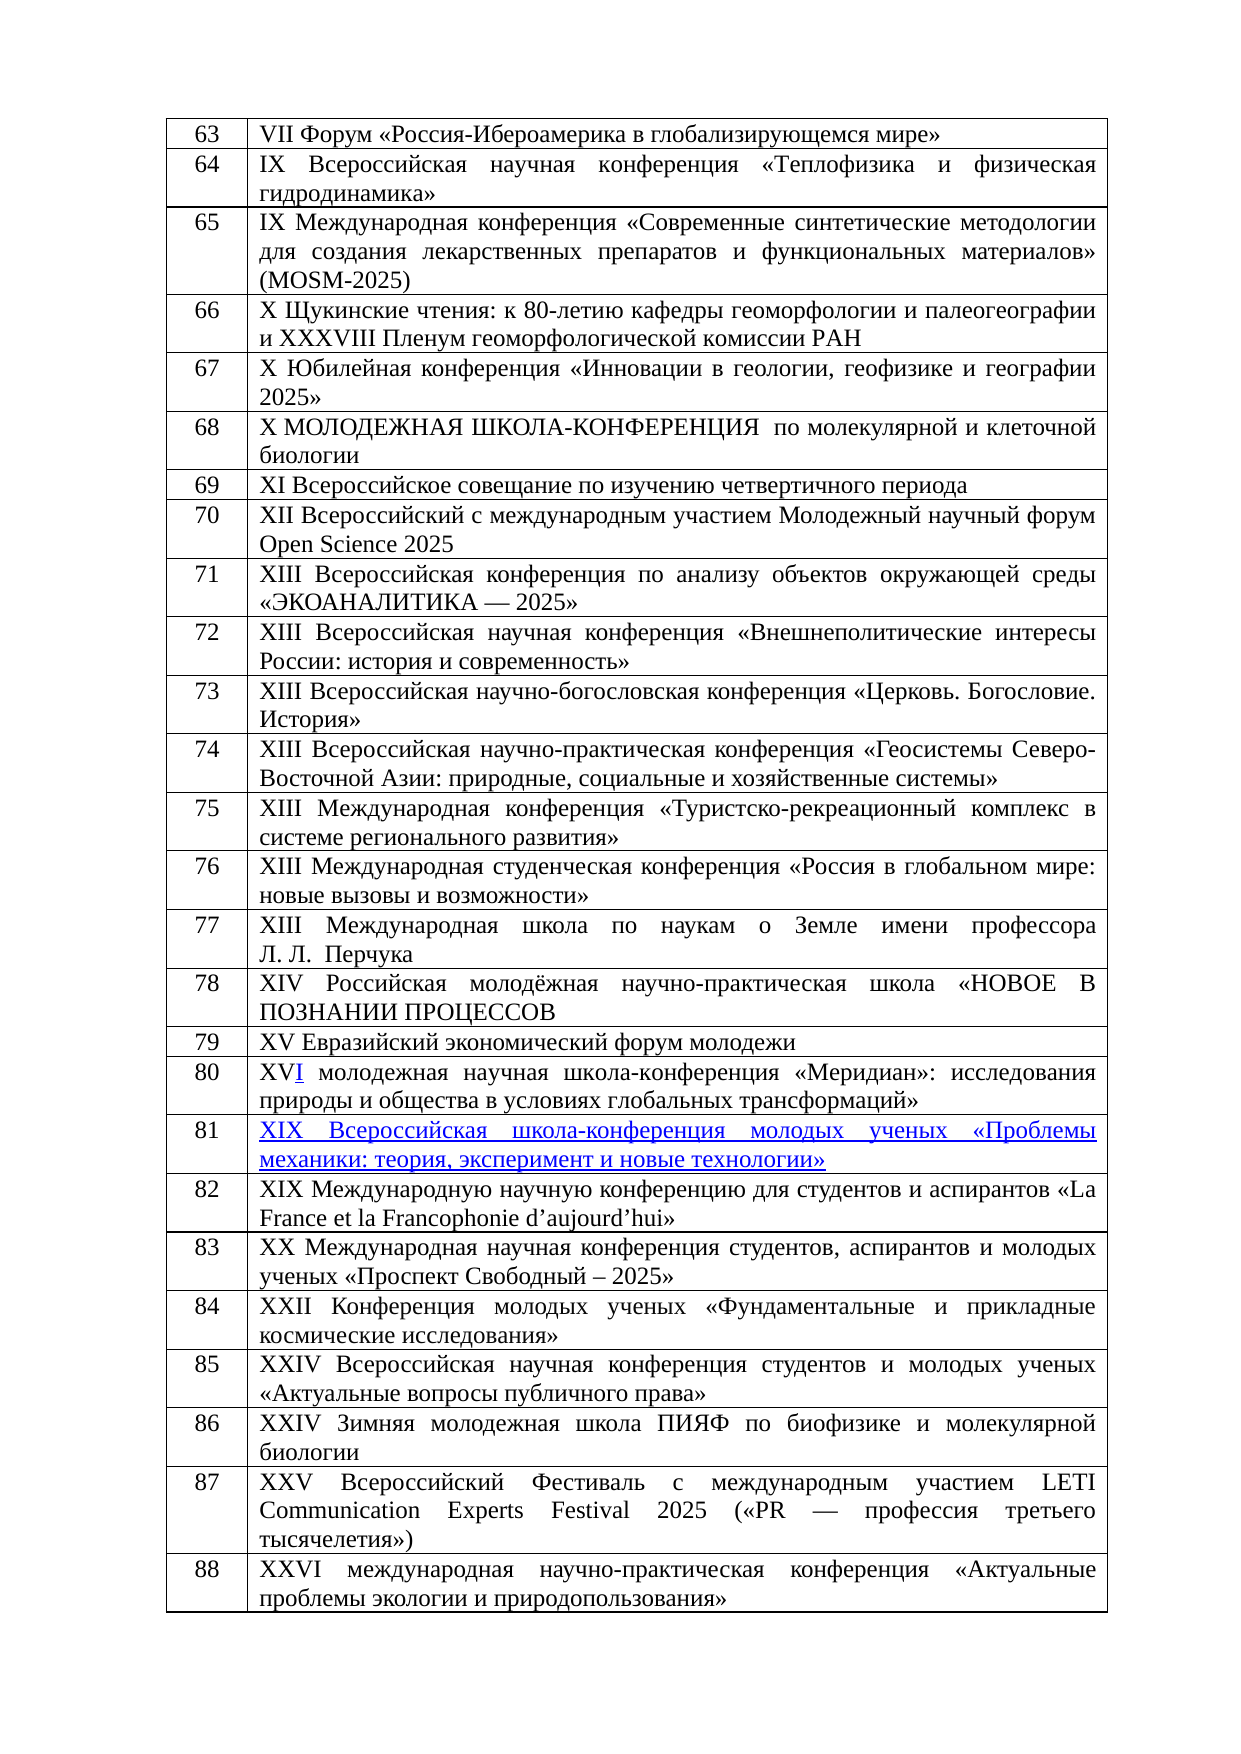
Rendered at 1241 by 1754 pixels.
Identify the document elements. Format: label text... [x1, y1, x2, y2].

table_cell XIII Международная студенческая конференция «Россия в глобальном мире: новые вызовы и возможности» [248, 851, 1107, 909]
table_cell XIII Всероссийская конференция по анализу объектов окружающей среды «ЭКОАНАЛИТИКА — 2025» [248, 559, 1107, 616]
table_cell 64 [167, 149, 247, 206]
table_cell 85 [167, 1350, 247, 1407]
table_cell IX Международная конференция «Современные синтетические методологии для создания лекарственных препаратов и функциональных материалов» (MOSM-2025) [248, 208, 1107, 294]
table_cell XIII Всероссийская научно-богословская конференция «Церковь. Богословие. История» [248, 676, 1107, 733]
table_cell 81 [167, 1115, 247, 1173]
table_cell XIX Всероссийская школа-конференция молодых ученых «Проблемы механики: теория, эксперимент и новые технологии» [248, 1115, 1107, 1173]
table_cell VII Форум «Россия-Ибероамерика в глобализирующемся мире» [248, 119, 1107, 148]
table_cell XXII Конференция молодых ученых «Фундаментальные и прикладные космические исследования» [248, 1291, 1107, 1348]
table_cell 72 [167, 617, 247, 675]
table_cell 76 [167, 851, 247, 909]
table_cell XX Международная научная конференция студентов, аспирантов и молодых ученых «Проспект Свободный – 2025» [248, 1233, 1107, 1290]
table_cell XVI молодежная научная школа-конференция «Меридиан»: исследования природы и общества в условиях глобальных трансформаций» [919, 1057, 1107, 1114]
table_cell 68 [167, 412, 247, 469]
table_cell XXVI международная научно-практическая конференция «Актуальные проблемы экологии и природопользования» [248, 1554, 1107, 1611]
table_cell XIX Международную научную конференцию для студентов и аспирантов «La France et la Francophonie d’aujourd’hui» [676, 1174, 1107, 1231]
table_cell 65 [167, 208, 247, 294]
table_cell XIII Международная школа по наукам о Земле имени профессора Л. Л. Перчука [248, 910, 1107, 967]
table_cell XII Всероссийский с международным участием Молодежный научный форум Open Science 2025 [248, 500, 1107, 558]
table_cell XIII Всероссийская научно-практическая конференция «Геосистемы Северо-Восточной Азии: природные, социальные и хозяйственные системы» [248, 734, 1107, 792]
table_cell 87 [167, 1467, 247, 1553]
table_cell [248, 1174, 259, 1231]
table_cell 88 [167, 1554, 247, 1611]
table_cell 80 [167, 1057, 247, 1114]
table_cell 77 [167, 910, 247, 967]
table_cell XI Всероссийское совещание по изучению четвертичного периода [248, 470, 1107, 499]
table_cell X МОЛОДЕЖНАЯ ШКОЛА-КОНФЕРЕНЦИЯ по молекулярной и клеточной биологии [248, 412, 1107, 469]
table_cell XXV Всероссийский Фестиваль с международным участием LETI Communication Experts Festival 2025 («PR — профессия третьего тысячелетия») [248, 1467, 1107, 1553]
table_cell 79 [167, 1027, 247, 1056]
table_cell 73 [167, 676, 247, 733]
table_cell 74 [167, 734, 247, 792]
table_cell 63 [167, 119, 247, 148]
table_cell X Юбилейная конференция «Инновации в геологии, геофизике и географии 2025» [248, 353, 1107, 411]
table_cell XХIV Всероссийская научная конференция студентов и молодых ученых «Актуальные вопросы публичного права» [248, 1350, 1107, 1407]
table_cell 84 [167, 1291, 247, 1348]
table_cell XXIV Зимняя молодежная школа ПИЯФ по биофизике и молекулярной биологии [248, 1408, 1107, 1466]
table_cell 71 [167, 559, 247, 616]
table_cell IX Всероссийская научная конференция «Теплофизика и физическая гидродинамика» [248, 149, 1107, 206]
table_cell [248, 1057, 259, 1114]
table_cell 67 [167, 353, 247, 411]
table_cell XV Евразийский экономический форум молодежи [248, 1027, 1107, 1056]
table_cell 70 [167, 500, 247, 558]
table_cell 75 [167, 793, 247, 850]
table_cell 86 [167, 1408, 247, 1466]
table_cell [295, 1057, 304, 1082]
table_cell XIII Всероссийская научная конференция «Внешнеполитические интересы России: история и современность» [248, 617, 1107, 675]
table_cell 82 [167, 1174, 247, 1231]
table_cell XIII Международная конференция «Туристско-рекреационный комплекс в системе регионального развития» [248, 793, 1107, 850]
table_cell 78 [167, 969, 247, 1026]
table_cell XIV Российская молодёжная научно-практическая школа «НОВОЕ В ПОЗНАНИИ ПРОЦЕССОВ [248, 969, 1107, 1026]
table_cell 66 [167, 295, 247, 352]
table_cell 83 [167, 1233, 247, 1290]
table_cell X Щукинские чтения: к 80-летию кафедры геоморфологии и палеогеографии и XXXVIII Пленум геоморфологической комиссии РАН [248, 295, 1107, 352]
table_cell 69 [167, 470, 247, 499]
